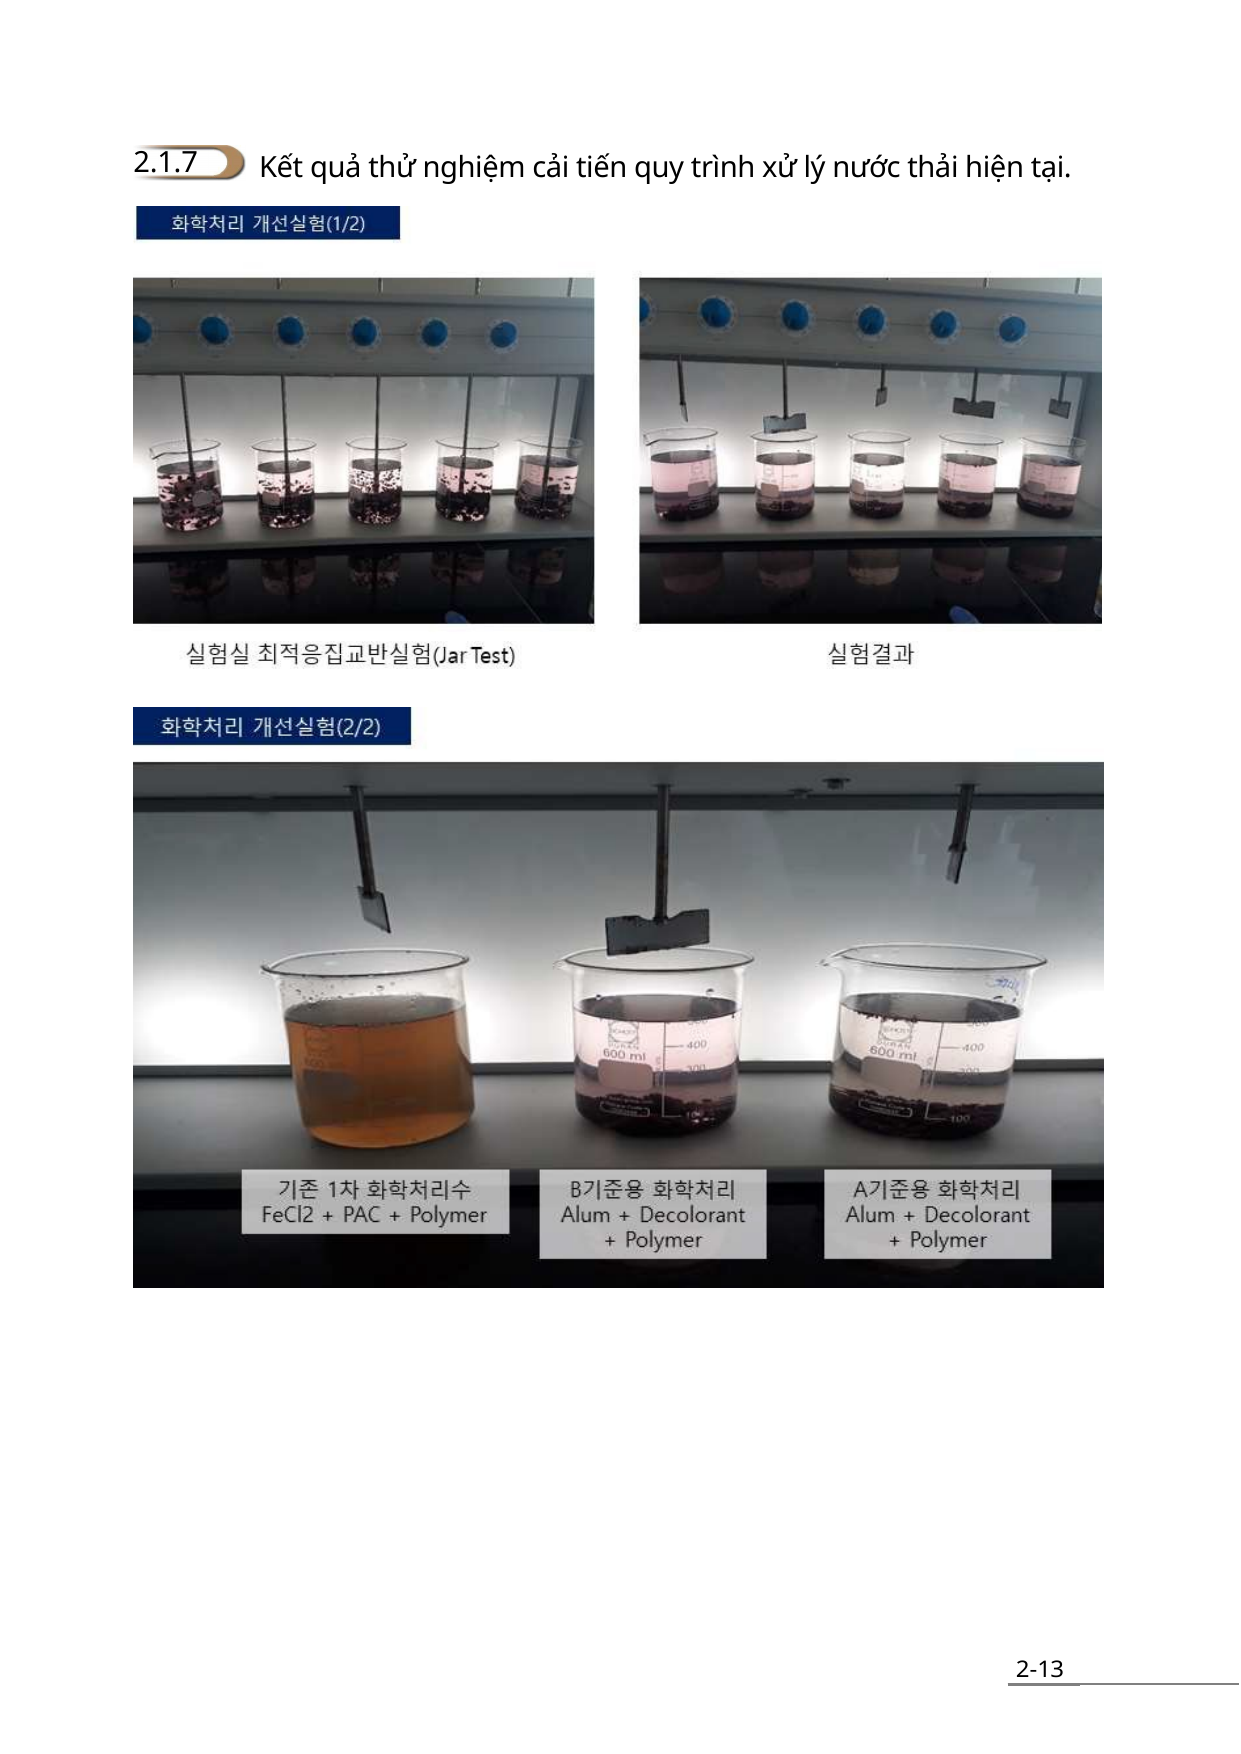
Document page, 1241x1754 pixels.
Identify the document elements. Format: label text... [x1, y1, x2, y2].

picture [133, 707, 1104, 1288]
picture [133, 145, 246, 181]
subtitle Kết quả thử nghiệm cải tiến quy trình xử lý nước thải hiện tại. [259, 146, 1148, 186]
picture [133, 206, 1102, 669]
